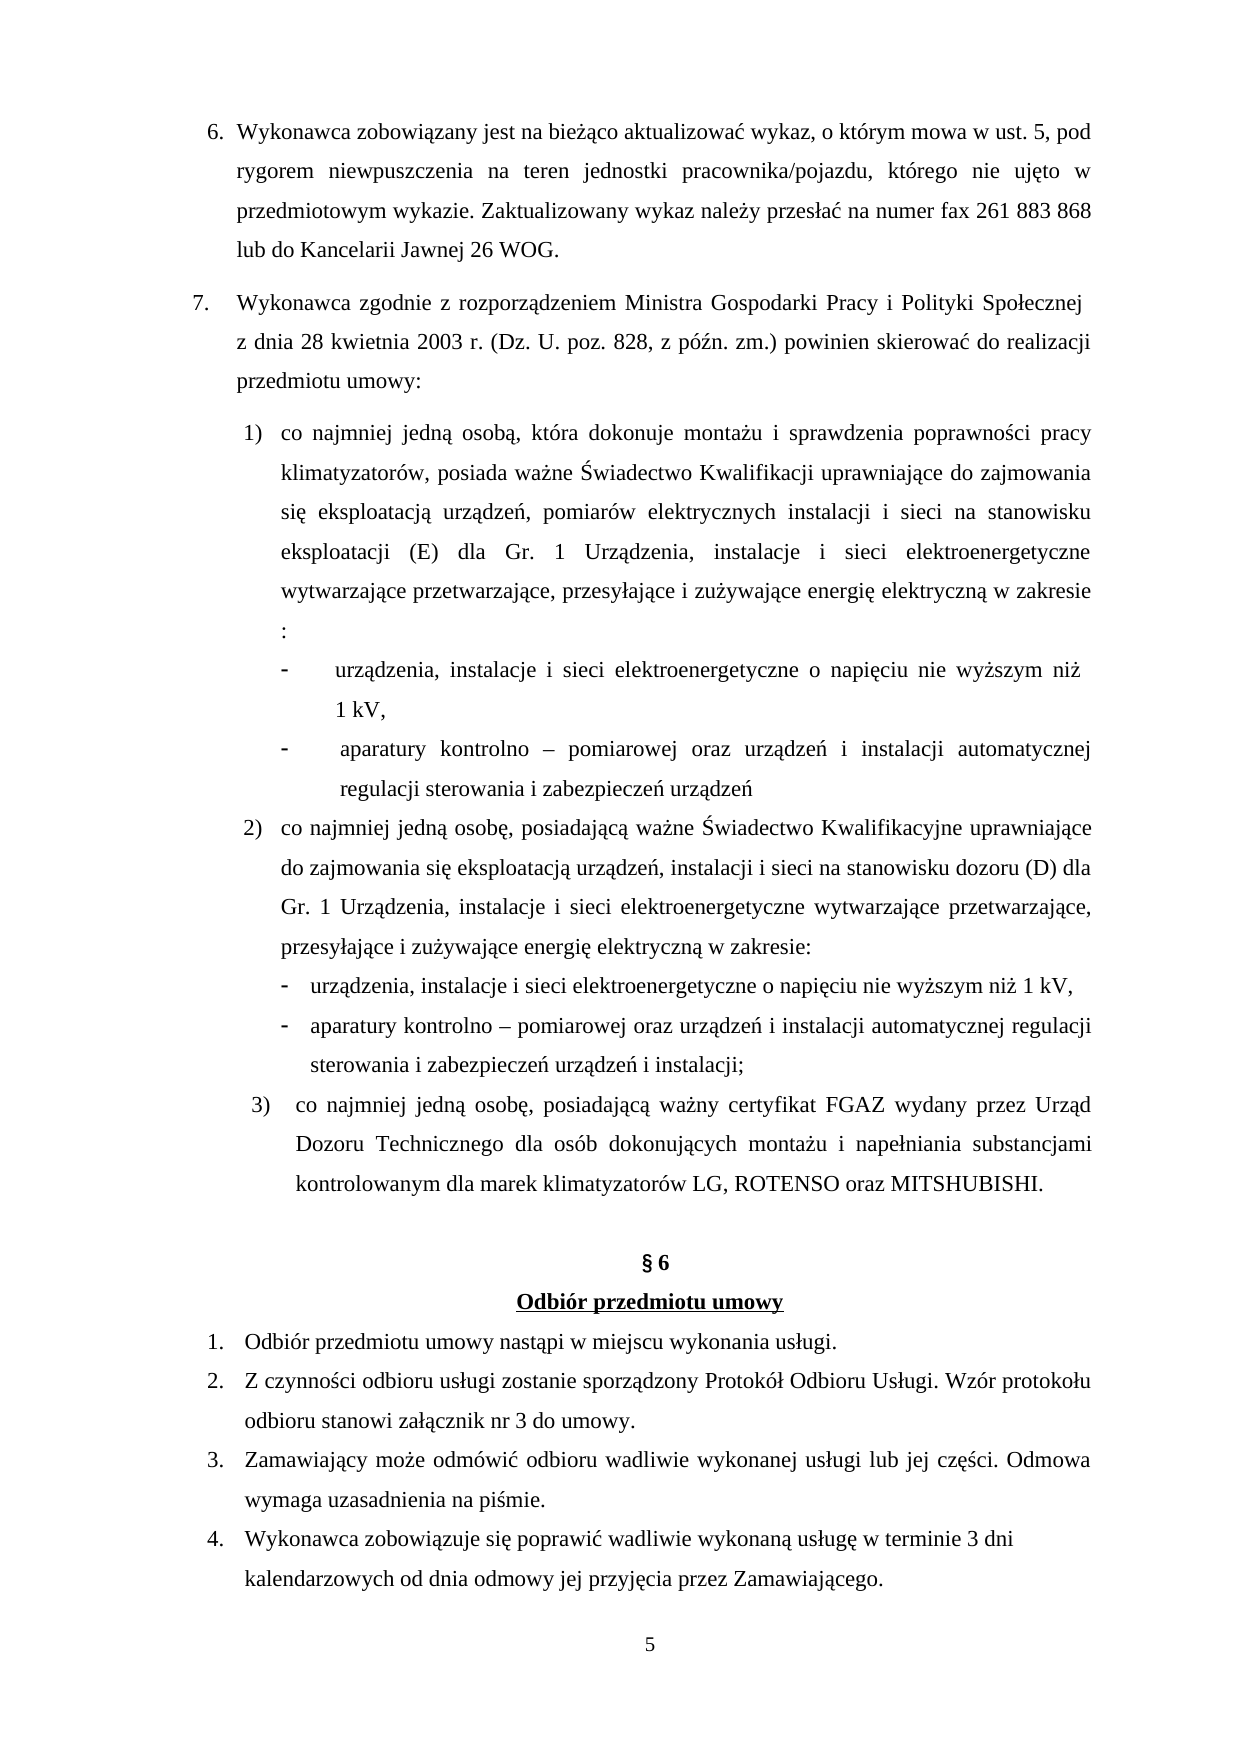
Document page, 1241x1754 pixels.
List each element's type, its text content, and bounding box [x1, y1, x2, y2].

list Wykonawca zobowiązany jest na bieżąco aktualizować wykaz, o którym mowa w ust. 5, pod rygorem niewpuszczenia na teren jednostki pracownika/pojazdu, którego nie ujęto w przedmiotowym wykazie. Zaktualizowany wykaz należy przesłać na numer fax 261 883 868 lub do Kancelarii Jawnej 26 WOG. [207, 118, 1092, 263]
list aparatury kontrolno – pomiarowej oraz urządzeń i instalacji automatycznej regulacji sterowania i zabezpieczeń urządzeń [281, 735, 1092, 801]
list Z czynności odbioru usługi zostanie sporządzony Protokół Odbioru Usługi. Wzór protokołu odbioru stanowi załącznik nr 3 do umowy. [207, 1367, 1092, 1433]
list Wykonawca zobowiązuje się poprawić wadliwie wykonaną usługę w terminie 3 dni kalendarzowych od dnia odmowy jej przyjęcia przez Zamawiającego. [207, 1525, 1092, 1591]
list Odbiór przedmiotu umowy nastąpi w miejscu wykonania usługi. [207, 1328, 1092, 1354]
list urządzenia, instalacje i sieci elektroenergetyczne o napięciu nie wyższym niż 1 kV, [281, 656, 1092, 722]
list co najmniej jedną osobę, posiadającą ważne Świadectwo Kwalifikacyjne uprawniające do zajmowania się eksploatacją urządzeń, instalacji i sieci na stanowisku dozoru (D) dla Gr. 1 Urządzenia, instalacje i sieci elektroenergetyczne wytwarzające przetwarzające, przesyłające i zużywające energię elektryczną w zakresie: [243, 814, 1093, 959]
list aparatury kontrolno – pomiarowej oraz urządzeń i instalacji automatycznej regulacji sterowania i zabezpieczeń urządzeń i instalacji; [281, 1012, 1093, 1077]
list co najmniej jedną osobę, posiadającą ważny certyfikat FGAZ wydany przez Urząd Dozoru Technicznego dla osób dokonujących montażu i napełniania substancjami kontrolowanym dla marek klimatyzatorów LG, ROTENSO oraz MITSHUBISHI. [251, 1091, 1093, 1196]
list urządzenia, instalacje i sieci elektroenergetyczne o napięciu nie wyższym niż 1 kV, [281, 972, 1093, 998]
list co najmniej jedną osobą, która dokonuje montażu i sprawdzenia poprawności pracy klimatyzatorów, posiada ważne Świadectwo Kwalifikacji uprawniające do zajmowania się eksploatacją urządzeń, pomiarów elektrycznych instalacji i sieci na stanowisku eksploatacji (E) dla Gr. 1 Urządzenia, instalacje i sieci elektroenergetyczne wytwarzające przetwarzające, przesyłające i zużywające energię elektryczną w zakresie : [243, 419, 1092, 643]
text Odbiór przedmiotu umowy [207, 1288, 1092, 1314]
list Wykonawca zgodnie z rozporządzeniem Ministra Gospodarki Pracy i Polityki Społecznej z dnia 28 kwietnia 2003 r. (Dz. U. poz. 828, z późn. zm.) powinien skierować do realizacji przedmiotu umowy: [192, 288, 1092, 394]
text 6 [218, 1248, 1092, 1275]
list Zamawiający może odmówić odbioru wadliwie wykonanej usługi lub jej części. Odmowa wymaga uzasadnienia na piśmie. [207, 1446, 1092, 1512]
